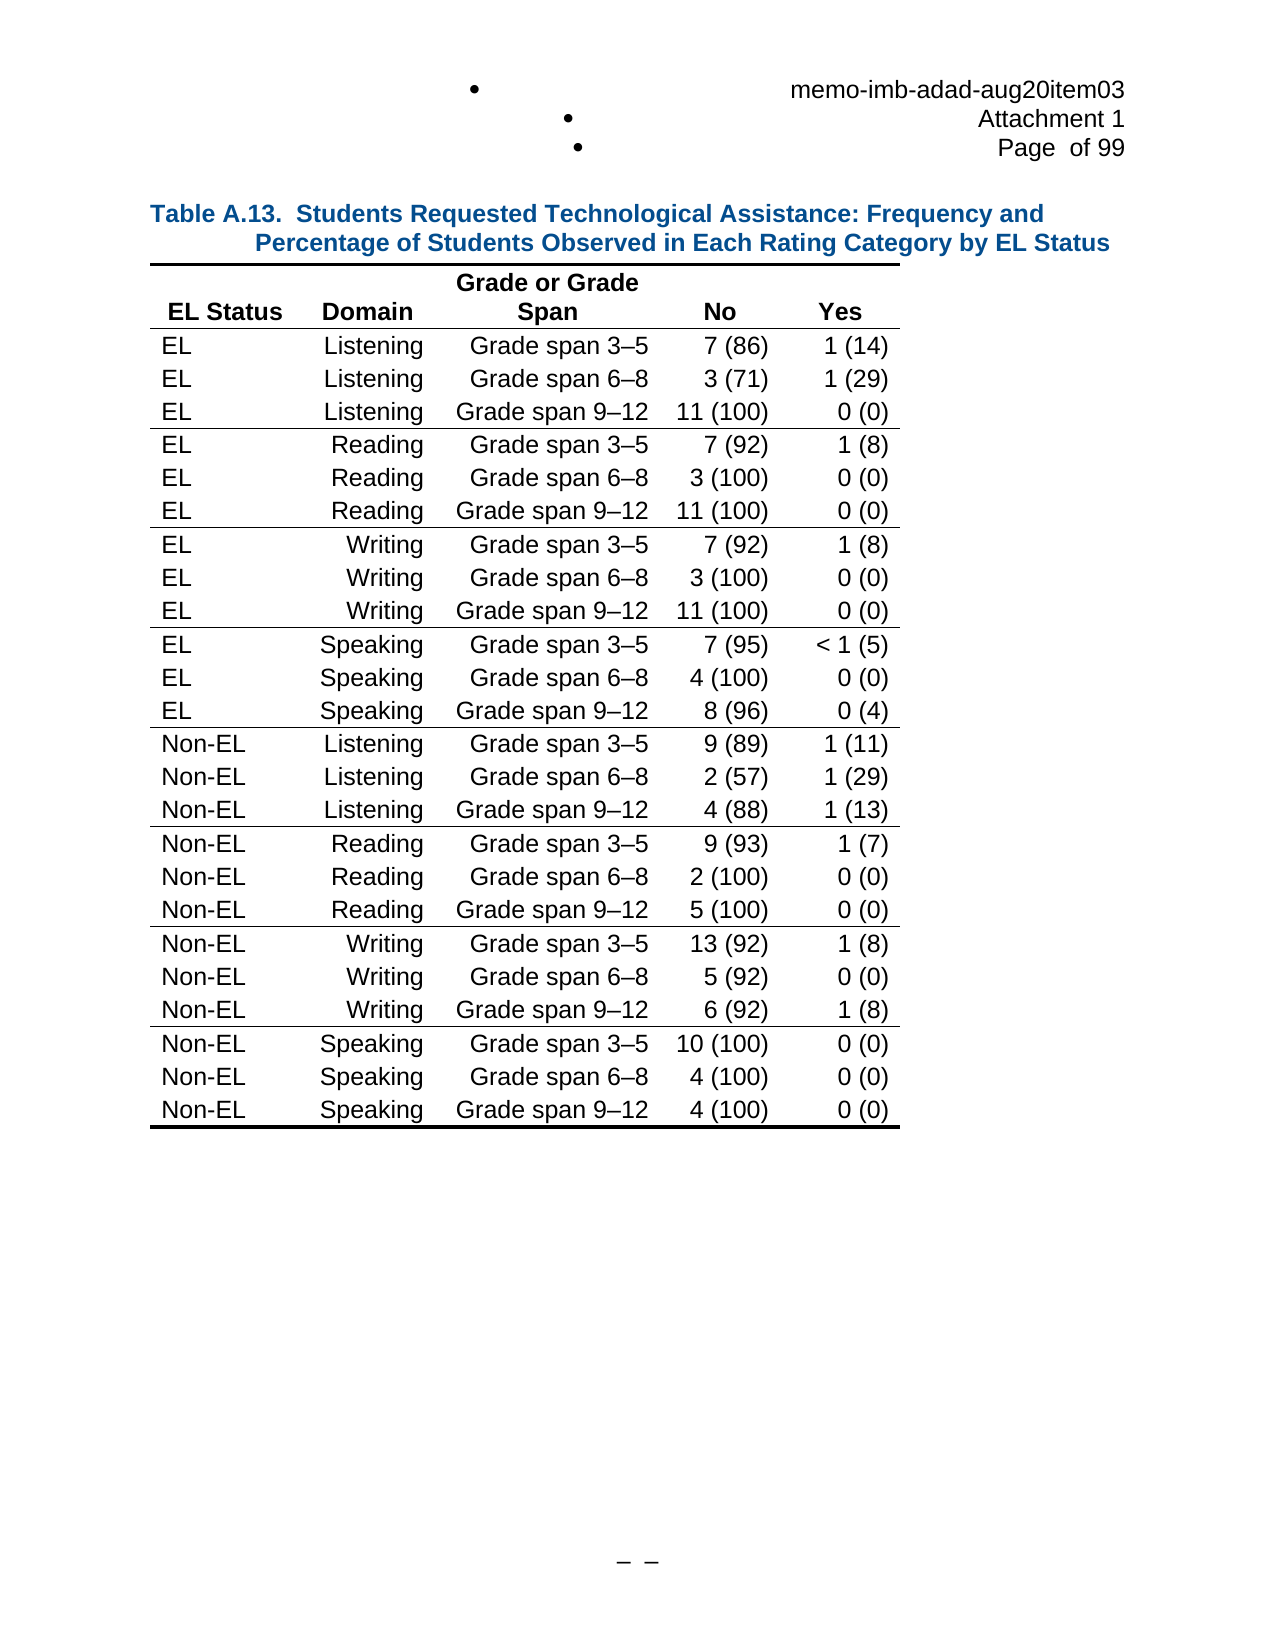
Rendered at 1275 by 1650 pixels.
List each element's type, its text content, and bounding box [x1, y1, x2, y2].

table_cell Writing [300, 561, 435, 594]
table_cell Grade span 3–5 [435, 728, 660, 760]
table_cell Grade span 3–5 [435, 429, 660, 461]
table_cell Grade span 6–8 [435, 860, 660, 893]
table_cell Grade span 9–12 [435, 594, 660, 627]
table_cell Non-EL [150, 927, 300, 960]
table_cell 7 (86) [660, 329, 780, 362]
text Table A.13. Students Requested Technological Assistance: Frequency and Percentage of Students Observed in Each Rating Category by EL Status [150, 199, 1125, 257]
table_cell 0 (0) [780, 594, 900, 627]
table_cell Writing [300, 993, 435, 1026]
table_cell Grade span 6–8 [435, 362, 660, 394]
table_cell Non-EL [150, 893, 300, 926]
table_cell Grade span 3–5 [435, 329, 660, 362]
table_cell Speaking [300, 1027, 435, 1059]
table_cell EL [150, 561, 300, 594]
table_cell Grade span 6–8 [435, 760, 660, 793]
table_cell EL [150, 461, 300, 494]
table_cell 3 (100) [660, 461, 780, 494]
table_cell 0 (0) [780, 661, 900, 694]
table_header Domain [300, 266, 435, 328]
table_header Grade or Grade Span [435, 266, 660, 328]
table_cell Listening [300, 793, 435, 826]
table_cell Writing [300, 594, 435, 627]
table_cell 2 (57) [660, 760, 780, 793]
table_cell 1 (8) [780, 429, 900, 461]
table_cell Grade span 9–12 [435, 694, 660, 727]
table_cell 5 (100) [660, 893, 780, 926]
table_cell Speaking [300, 1093, 435, 1125]
table_cell Grade span 9–12 [435, 395, 660, 427]
table_cell Listening [300, 329, 435, 362]
table_cell 1 (14) [780, 329, 900, 362]
table_cell Speaking [300, 1060, 435, 1092]
table_cell 3 (71) [660, 362, 780, 394]
table_cell Reading [300, 827, 435, 860]
table_cell EL [150, 429, 300, 461]
table_cell Grade span 3–5 [435, 927, 660, 960]
table_cell 4 (100) [660, 661, 780, 694]
table_cell 1 (29) [780, 362, 900, 394]
table_cell Non-EL [150, 793, 300, 826]
table_cell Reading [300, 494, 435, 527]
table_cell Grade span 9–12 [435, 793, 660, 826]
table_cell Non-EL [150, 728, 300, 760]
table_cell 1 (8) [780, 927, 900, 960]
table_cell 13 (92) [660, 927, 780, 960]
table_cell 7 (92) [660, 528, 780, 561]
table_cell Reading [300, 893, 435, 926]
table_cell Grade span 9–12 [435, 1093, 660, 1125]
table_cell Non-EL [150, 760, 300, 793]
table_header No [660, 266, 780, 328]
table_cell EL [150, 395, 300, 427]
table_cell Grade span 6–8 [435, 461, 660, 494]
table_cell Non-EL [150, 993, 300, 1026]
table_cell Grade span 6–8 [435, 561, 660, 594]
table_cell Grade span 3–5 [435, 827, 660, 860]
table_cell 6 (92) [660, 993, 780, 1026]
table_cell 3 (100) [660, 561, 780, 594]
table_cell Non-EL [150, 1027, 300, 1059]
table_cell 0 (0) [780, 893, 900, 926]
table_cell 10 (100) [660, 1027, 780, 1059]
table_cell 9 (89) [660, 728, 780, 760]
table_cell EL [150, 362, 300, 394]
table_header Yes [780, 266, 900, 328]
table_cell EL [150, 594, 300, 627]
table_cell EL [150, 494, 300, 527]
table_cell Writing [300, 927, 435, 960]
table_cell Non-EL [150, 860, 300, 893]
table_cell 1 (29) [780, 760, 900, 793]
table_cell Speaking [300, 661, 435, 694]
table_cell 1 (11) [780, 728, 900, 760]
table_cell 0 (0) [780, 1027, 900, 1059]
table_cell Reading [300, 429, 435, 461]
table_header EL Status [150, 266, 300, 328]
table_cell 11 (100) [660, 494, 780, 527]
table_cell 1 (8) [780, 993, 900, 1026]
table_cell 0 (0) [780, 561, 900, 594]
table_cell 0 (0) [780, 1060, 900, 1092]
table_cell 0 (0) [780, 461, 900, 494]
table_cell Grade span 6–8 [435, 1060, 660, 1092]
table_cell Grade span 3–5 [435, 528, 660, 561]
table_cell 0 (0) [780, 1093, 900, 1125]
table_cell Non-EL [150, 1093, 300, 1125]
table_cell Writing [300, 528, 435, 561]
table_cell Grade span 6–8 [435, 661, 660, 694]
table_cell Grade span 9–12 [435, 494, 660, 527]
table_cell Reading [300, 461, 435, 494]
table_cell 2 (100) [660, 860, 780, 893]
table_cell 0 (0) [780, 395, 900, 427]
table_cell Grade span 9–12 [435, 993, 660, 1026]
table_cell 0 (0) [780, 494, 900, 527]
table_cell 11 (100) [660, 594, 780, 627]
table_cell Writing [300, 960, 435, 993]
table_cell Grade span 6–8 [435, 960, 660, 993]
table_cell Non-EL [150, 960, 300, 993]
table_cell EL [150, 661, 300, 694]
table_cell Listening [300, 395, 435, 427]
table_cell Listening [300, 362, 435, 394]
table_cell Non-EL [150, 1060, 300, 1092]
table_cell Speaking [300, 628, 435, 661]
table_cell EL [150, 694, 300, 727]
table_cell 8 (96) [660, 694, 780, 727]
table_cell 1 (13) [780, 793, 900, 826]
table_cell EL [150, 628, 300, 661]
table_cell EL [150, 528, 300, 561]
table_cell Reading [300, 860, 435, 893]
table_cell Grade span 3–5 [435, 628, 660, 661]
table_cell EL [150, 329, 300, 362]
table_cell Grade span 3–5 [435, 1027, 660, 1059]
table_cell 7 (95) [660, 628, 780, 661]
table_cell < 1 (5) [780, 628, 900, 661]
table_cell 1 (7) [780, 827, 900, 860]
table_cell Listening [300, 728, 435, 760]
table_cell 4 (100) [660, 1093, 780, 1125]
table_cell Speaking [300, 694, 435, 727]
table_cell 0 (0) [780, 960, 900, 993]
table_cell 5 (92) [660, 960, 780, 993]
table_cell Grade span 9–12 [435, 893, 660, 926]
table_cell Listening [300, 760, 435, 793]
table_cell 9 (93) [660, 827, 780, 860]
table_cell 0 (0) [780, 860, 900, 893]
table_cell 1 (8) [780, 528, 900, 561]
table_cell 4 (88) [660, 793, 780, 826]
table_cell 0 (4) [780, 694, 900, 727]
table_cell Non-EL [150, 827, 300, 860]
table_cell 4 (100) [660, 1060, 780, 1092]
table_cell 7 (92) [660, 429, 780, 461]
table_cell 11 (100) [660, 395, 780, 427]
